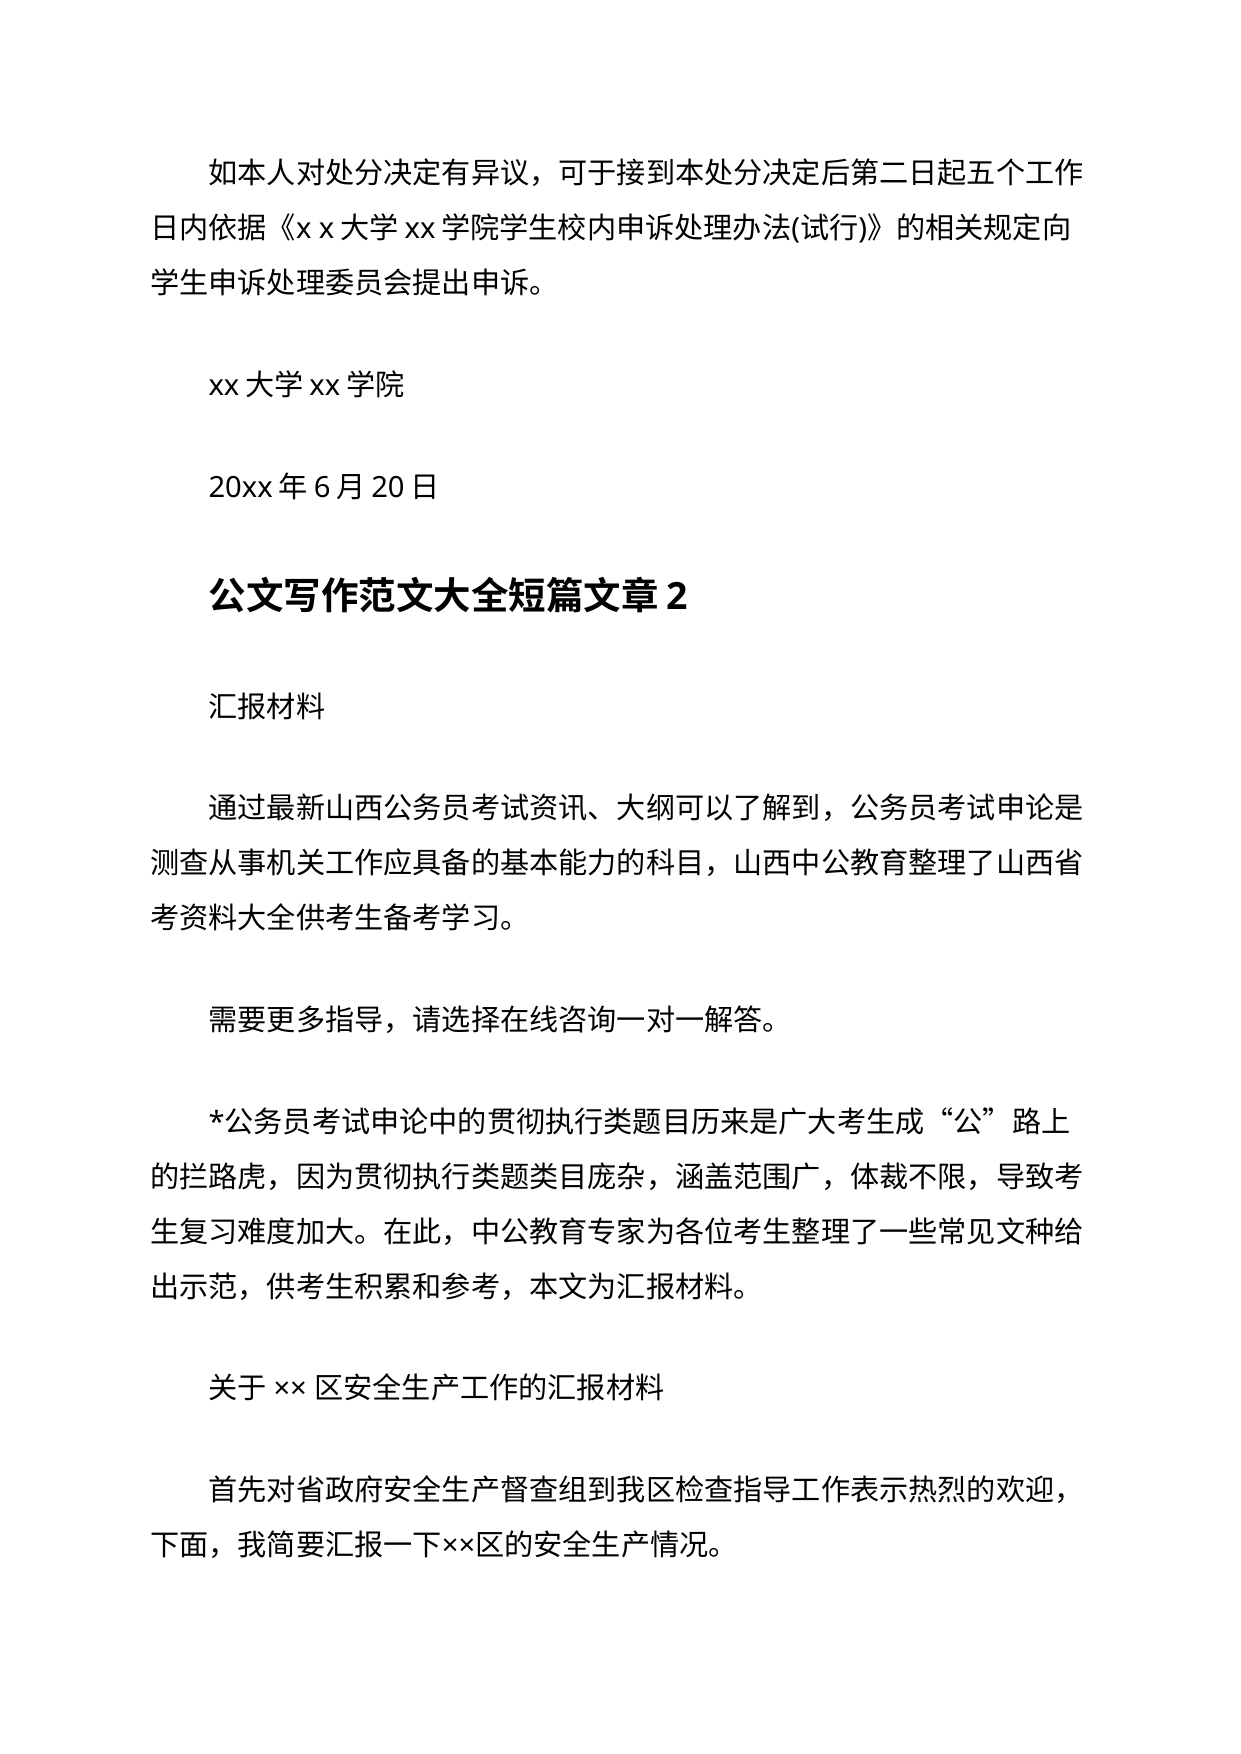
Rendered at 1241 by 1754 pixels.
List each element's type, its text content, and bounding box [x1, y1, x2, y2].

text *公务员考试申论中的贯彻执行类题目历来是广大考生成“公”路上的拦路虎，因为贯彻执行类题类目庞杂，涵盖范围广，体裁不限，导致考生复习难度加大。在此，中公教育专家为各位考生整理了一些常见文种给出示范，供考生积累和参考，本文为汇报材料。 [150, 1098, 1090, 1305]
text 首先对省政府安全生产督查组到我区检查指导工作表示热烈的欢迎，下面，我简要汇报一下××区的安全生产情况。 [150, 1467, 1090, 1564]
text xx大学xx学院 [150, 362, 1090, 404]
text 20xx年6月20日 [150, 464, 1090, 506]
text 关于 ×× 区安全生产工作的汇报材料 [150, 1365, 1090, 1407]
text 公文写作范文大全短篇文章2 [150, 566, 1090, 620]
text 汇报材料 [150, 683, 1090, 726]
text 需要更多指导，请选择在线咨询一对一解答。 [150, 997, 1090, 1039]
text 如本人对处分决定有异议，可于接到本处分决定后第二日起五个工作日内依据《x x大学xx学院学生校内申诉处理办法(试行)》的相关规定向学生申诉处理委员会提出申诉。 [150, 150, 1090, 302]
text 通过最新山西公务员考试资讯、大纲可以了解到，公务员考试申论是测查从事机关工作应具备的基本能力的科目，山西中公教育整理了山西省考资料大全供考生备考学习。 [150, 785, 1090, 937]
